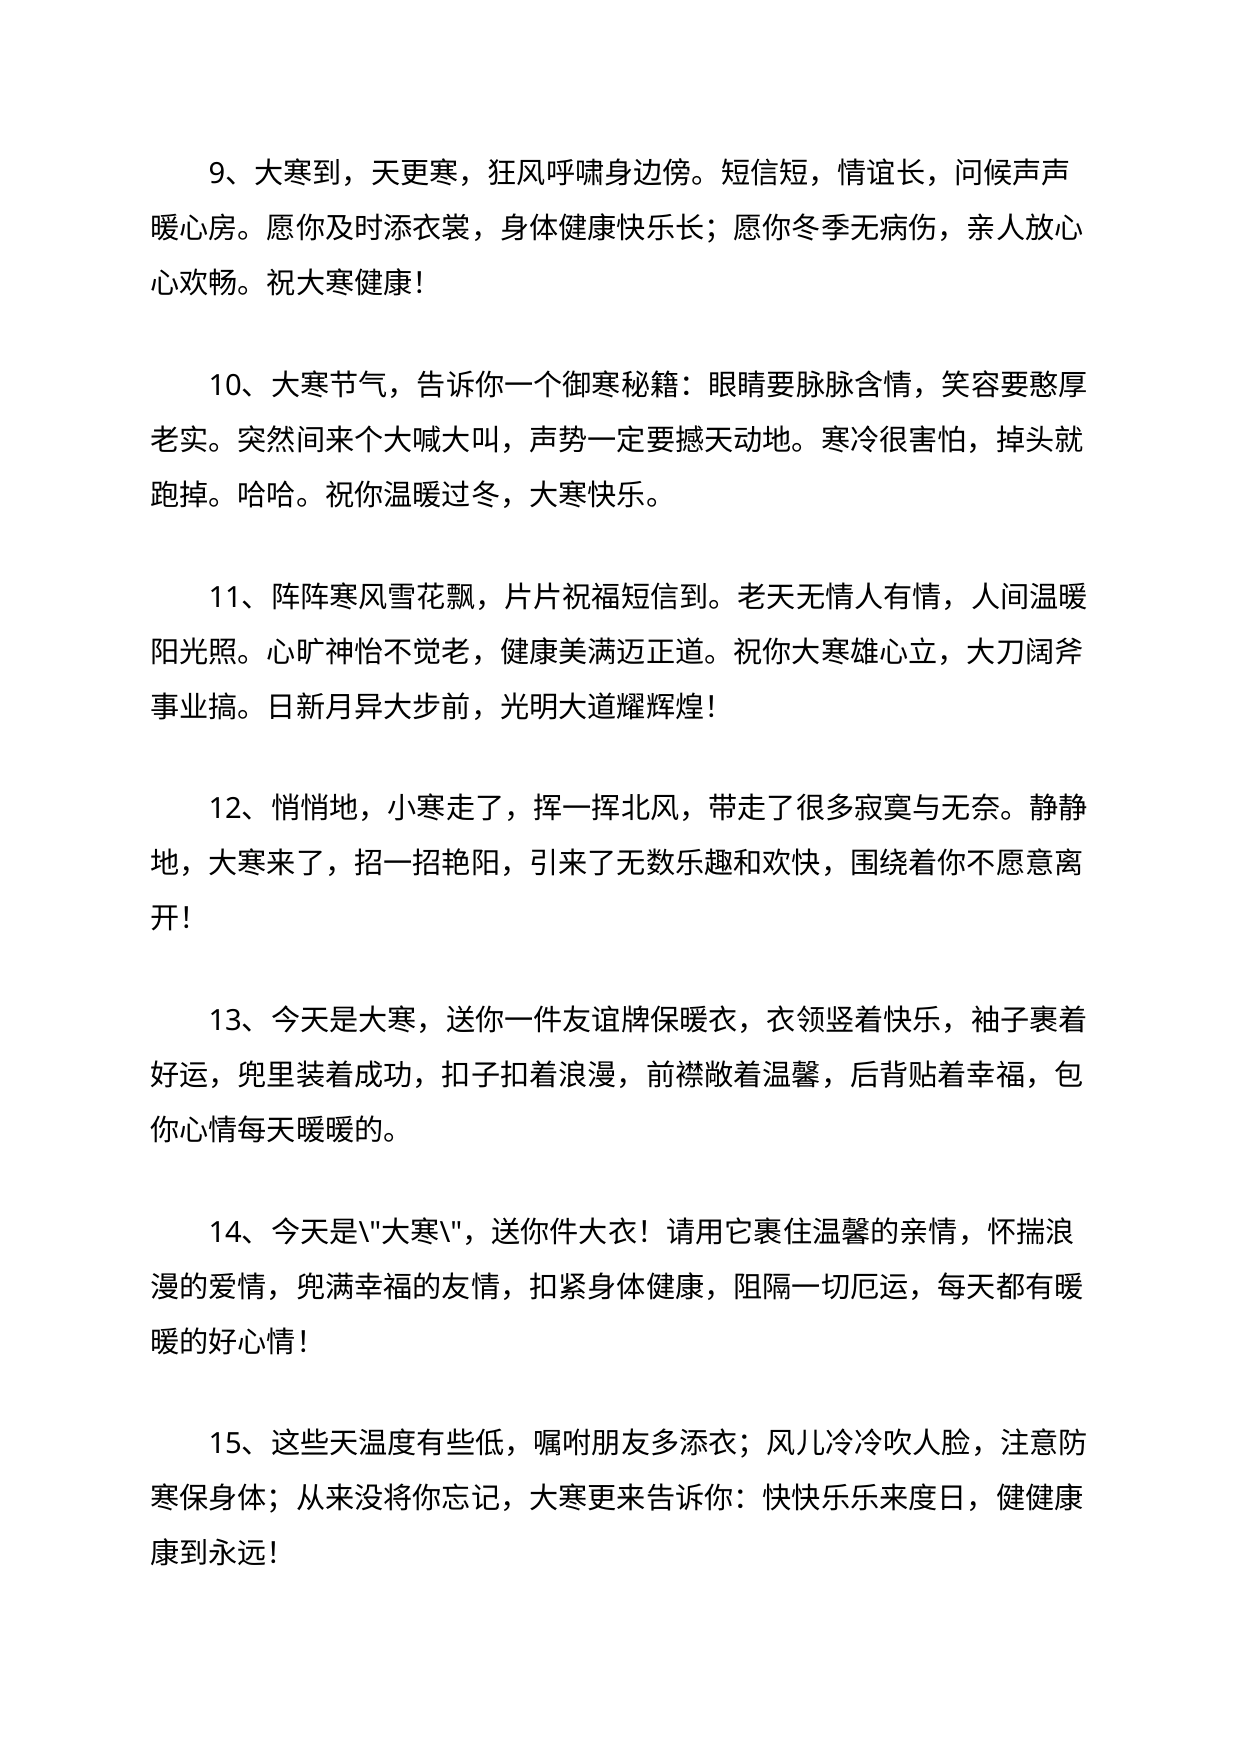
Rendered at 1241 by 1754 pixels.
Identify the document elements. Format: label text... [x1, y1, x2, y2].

text 10、大寒节气，告诉你一个御寒秘籍：眼睛要脉脉含情，笑容要憨厚老实。突然间来个大喊大叫，声势一定要撼天动地。寒冷很害怕，掉头就跑掉。哈哈。祝你温暖过冬，大寒快乐。 [150, 362, 1090, 514]
text 15、这些天温度有些低，嘱咐朋友多添衣；风儿冷冷吹人脸，注意防寒保身体；从来没将你忘记，大寒更来告诉你：快快乐乐来度日，健健康康到永远！ [150, 1420, 1090, 1572]
text 11、阵阵寒风雪花飘，片片祝福短信到。老天无情人有情，人间温暖阳光照。心旷神怡不觉老，健康美满迈正道。祝你大寒雄心立，大刀阔斧事业搞。日新月异大步前，光明大道耀辉煌！ [150, 573, 1090, 726]
text 9、大寒到，天更寒，狂风呼啸身边傍。短信短，情谊长，问候声声暖心房。愿你及时添衣裳，身体健康快乐长；愿你冬季无病伤，亲人放心心欢畅。祝大寒健康！ [150, 150, 1090, 302]
text 12、悄悄地，小寒走了，挥一挥北风，带走了很多寂寞与无奈。静静地，大寒来了，招一招艳阳，引来了无数乐趣和欢快，围绕着你不愿意离开！ [150, 785, 1090, 937]
text 13、今天是大寒，送你一件友谊牌保暖衣，衣领竖着快乐，袖子裹着好运，兜里装着成功，扣子扣着浪漫，前襟敞着温馨，后背贴着幸福，包你心情每天暖暖的。 [150, 997, 1090, 1149]
text 14、今天是\"大寒\"，送你件大衣！请用它裹住温馨的亲情，怀揣浪漫的爱情，兜满幸福的友情，扣紧身体健康，阻隔一切厄运，每天都有暖暖的好心情！ [150, 1208, 1090, 1361]
